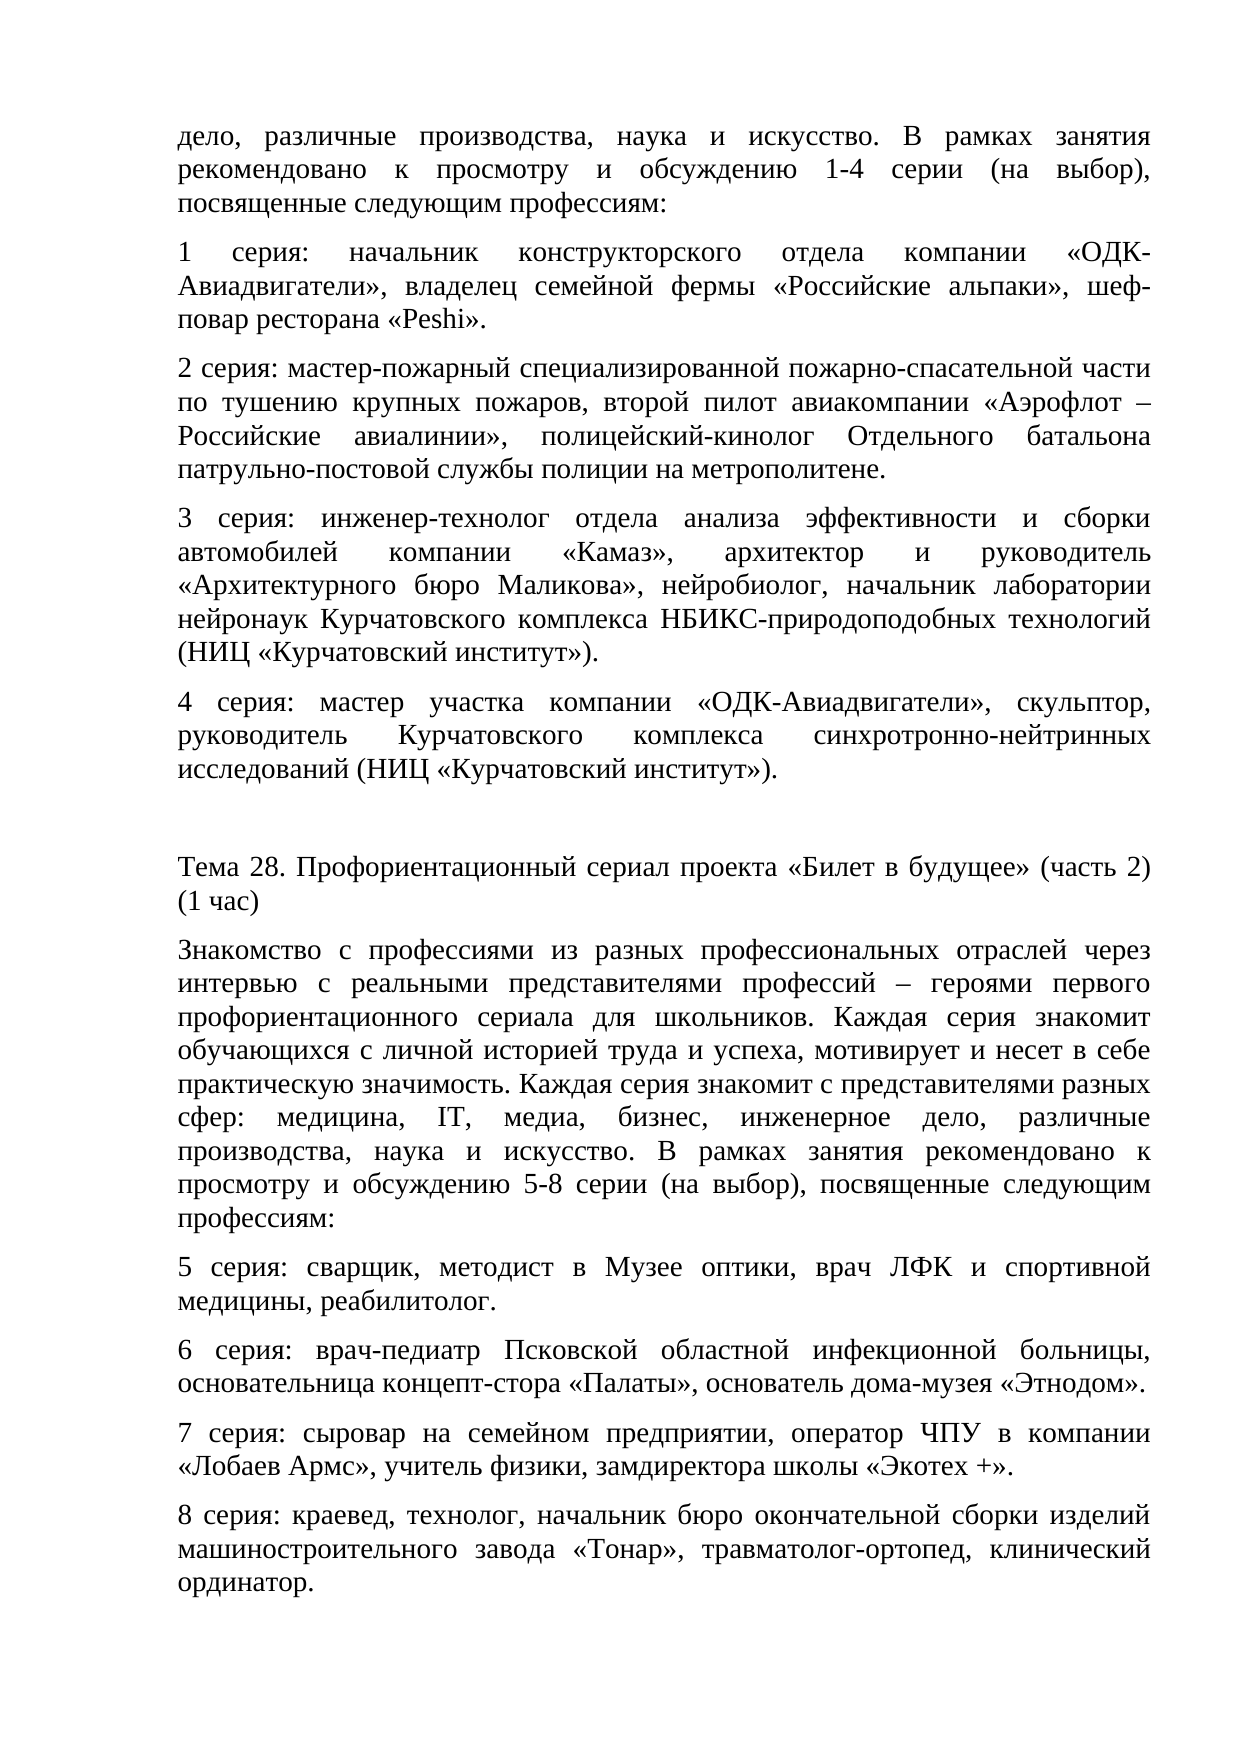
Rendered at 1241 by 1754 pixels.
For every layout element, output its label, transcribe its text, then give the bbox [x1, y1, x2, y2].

text 1 серия: начальник конструкторского отдела компании «ОДК-Авиадвигатели», владелец семейной фермы «Российские альпаки», шеф-повар ресторана «Peshi». [177, 234, 1152, 335]
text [177, 118, 1152, 219]
text 6 серия: врач-педиатр Псковской областной инфекционной больницы, основательница концепт-стора «Палаты», основатель дома-музея «Этнодом». [177, 1332, 1152, 1399]
text 8 серия: краевед, технолог, начальник бюро окончательной сборки изделий машиностроительного завода «Тонар», травматолог-ортопед, клинический ординатор. [177, 1497, 1152, 1598]
text 4 серия: мастер участка компании «ОДК-Авиадвигатели», скульптор, руководитель Курчатовского комплекса синхротронно-нейтринных исследований (НИЦ «Курчатовский институт»). [177, 684, 1152, 784]
text Знакомство с профессиями из разных профессиональных отраслей через интервью с реальными представителями профессий – героями первого профориентационного сериала для школьников. Каждая серия знакомит обучающихся с личной историей труда и успеха, мотивирует и несет в себе практическую значимость. Каждая серия знакомит с представителями разных сфер: медицина, IT, медиа, бизнес, инженерное дело, различные производства, наука и искусство. В рамках занятия рекомендовано к просмотру и обсуждению 5-8 серии (на выбор), посвященные следующим профессиям: [177, 932, 1152, 1234]
text 2 серия: мастер-пожарный специализированной пожарно-спасательной части по тушению крупных пожаров, второй пилот авиакомпании «Аэрофлот – Российские авиалинии», полицейский-кинолог Отдельного батальона патрульно-постовой службы полиции на метрополитене. [177, 351, 1152, 485]
text 5 серия: сварщик, методист в Музее оптики, врач ЛФК и спортивной медицины, реабилитолог. [177, 1249, 1152, 1316]
text 7 серия: сыровар на семейном предприятии, оператор ЧПУ в компании «Лобаев Армс», учитель физики, замдиректора школы «Экотех +». [177, 1415, 1152, 1482]
text 3 серия: инженер-технолог отдела анализа эффективности и сборки автомобилей компании «Камаз», архитектор и руководитель «Архитектурного бюро Маликова», нейробиолог, начальник лаборатории нейронаук Курчатовского комплекса НБИКС-природоподобных технологий (НИЦ «Курчатовский институт»). [177, 500, 1152, 668]
text Тема 28. Профориентационный сериал проекта «Билет в будущее» (часть 2) (1 час) [177, 849, 1152, 916]
